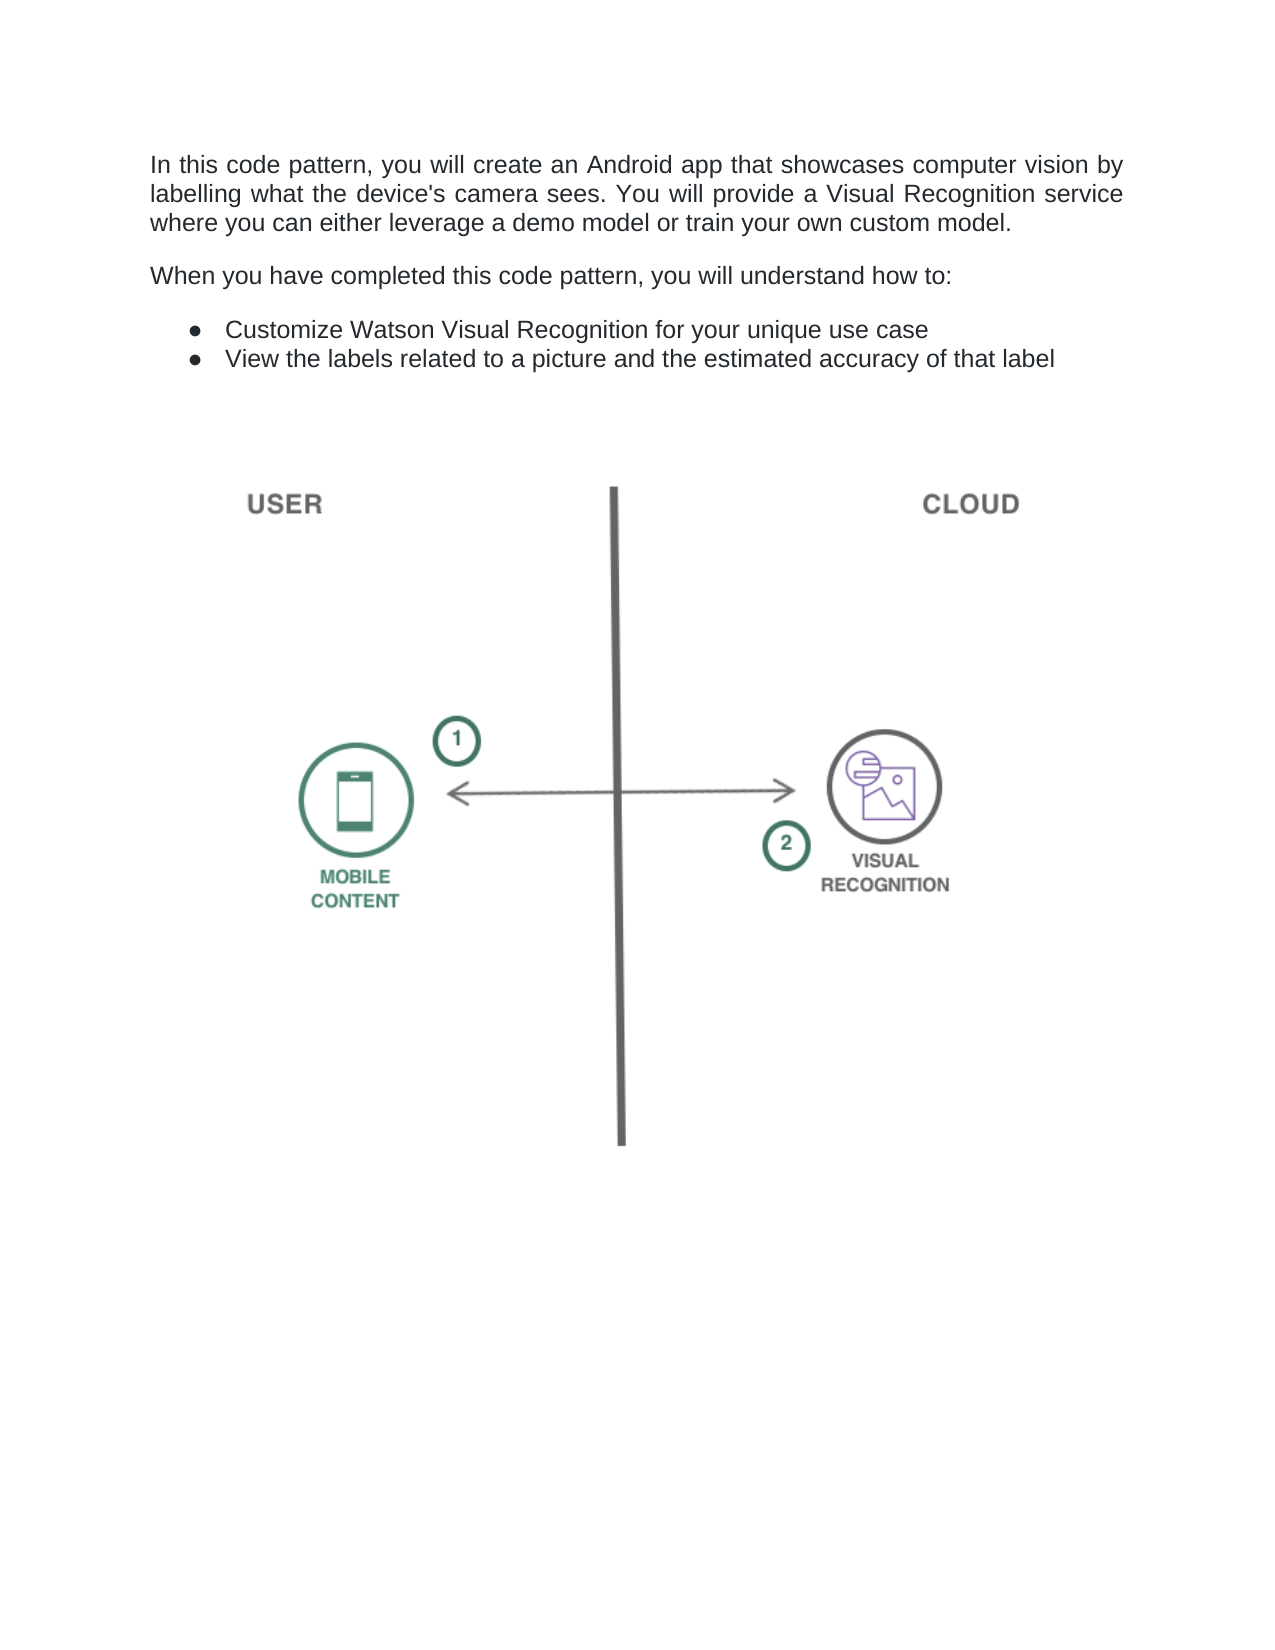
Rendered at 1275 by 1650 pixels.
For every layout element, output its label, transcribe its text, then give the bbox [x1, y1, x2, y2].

text When you have completed this code pattern, you will understand how to: [150, 261, 1125, 290]
list Customize Watson Visual Recognition for your unique use case [187, 315, 1125, 344]
text In this code pattern, you will create an Android app that showcases computer vision by labelling what the device's camera sees. You will provide a Visual Recognition service where you can either leverage a demo model or train your own custom model. [150, 150, 1125, 236]
list View the labels related to a picture and the estimated accuracy of that label [187, 344, 1125, 372]
picture [150, 397, 1125, 1252]
